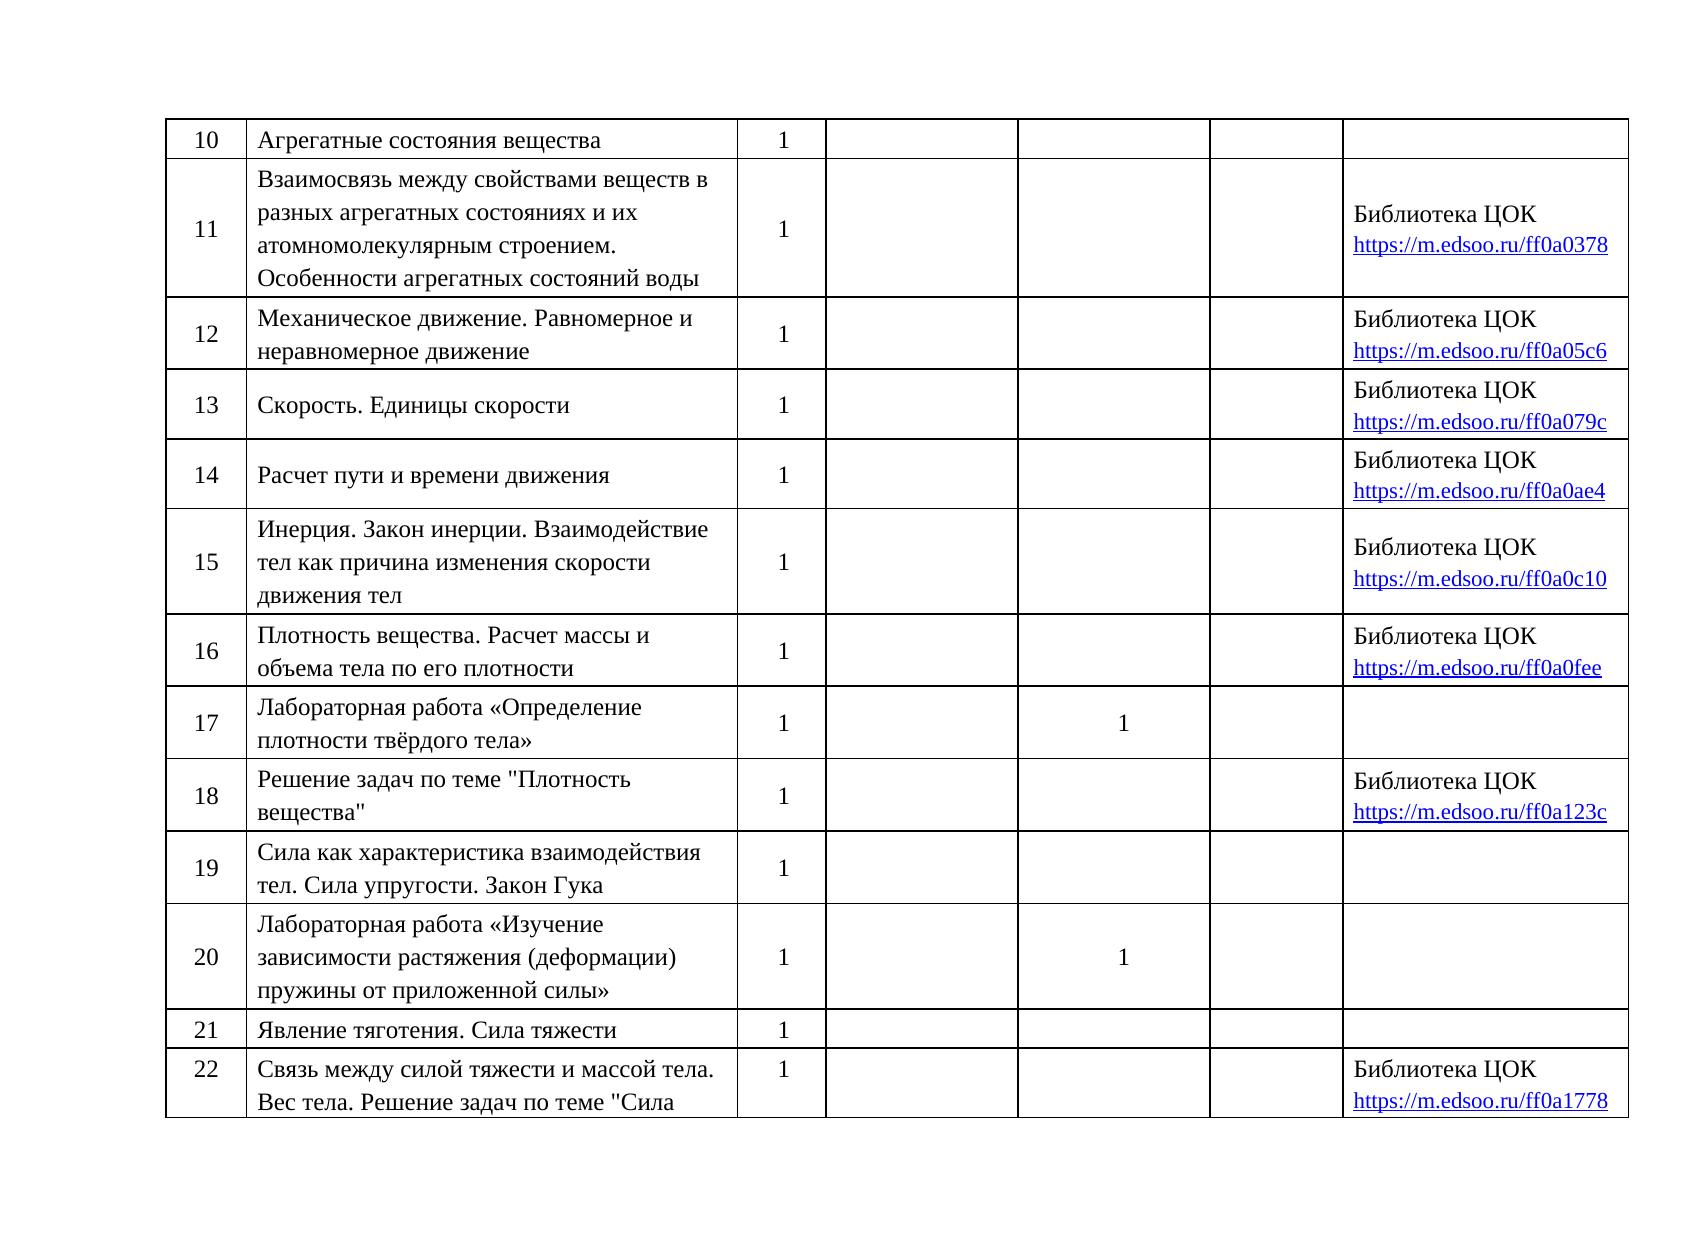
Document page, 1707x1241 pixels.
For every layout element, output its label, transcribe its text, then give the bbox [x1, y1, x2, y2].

table_cell [1344, 832, 1628, 902]
table_cell [827, 1049, 1017, 1117]
table_cell 12 [167, 298, 246, 368]
table_cell [1211, 687, 1342, 758]
table_cell 10 [167, 120, 246, 157]
table_cell [1211, 440, 1342, 507]
table_cell [1211, 832, 1342, 902]
table_cell [1019, 1049, 1209, 1117]
table_cell [1019, 120, 1209, 157]
table_cell [827, 615, 1017, 685]
table_cell [1019, 509, 1209, 613]
table_cell Библиотека ЦОК https://m.edsoo.ru/ff0a0fee [1344, 615, 1628, 685]
table_cell [1019, 370, 1209, 438]
table_cell 1 [738, 159, 825, 296]
table_cell [1019, 440, 1209, 507]
table_cell Плотность вещества. Расчет массы и объема тела по его плотности [247, 615, 737, 685]
table_cell 19 [167, 832, 246, 902]
table_cell 1 [738, 440, 825, 507]
table_cell 1 [738, 904, 825, 1008]
table_cell [1019, 298, 1209, 368]
table_cell [1211, 1010, 1342, 1047]
table_cell Явление тяготения. Сила тяжести [247, 1010, 737, 1047]
table_cell 1 [738, 298, 825, 368]
table_cell Агрегатные состояния вещества [247, 120, 737, 157]
table_cell Лабораторная работа «Изучение зависимости растяжения (деформации) пружины от приложенной силы» [247, 904, 737, 1008]
table_cell 1 [738, 615, 825, 685]
table_cell [1211, 904, 1342, 1008]
table_cell 1 [738, 120, 825, 157]
table_cell 1 [738, 509, 825, 613]
table_cell Библиотека ЦОК https://m.edsoo.ru/ff0a0c10 [1344, 509, 1628, 613]
table_cell 13 [167, 370, 246, 438]
table_cell Взаимосвязь между свойствами веществ в разных агрегатных состояниях и их атомномолекулярным строением. Особенности агрегатных состояний воды [247, 159, 737, 296]
table_cell 21 [167, 1010, 246, 1047]
table_cell [827, 298, 1017, 368]
table_cell Инерция. Закон инерции. Взаимодействие тел как причина изменения скорости движения тел [247, 509, 737, 613]
table_cell 1 [738, 370, 825, 438]
table_cell [1019, 759, 1209, 830]
table_cell [1211, 298, 1342, 368]
table_cell Механическое движение. Равномерное и неравномерное движение [247, 298, 737, 368]
table_cell [827, 759, 1017, 830]
table_cell Библиотека ЦОК https://m.edsoo.ru/ff0a0378 [1344, 159, 1628, 296]
table_cell [1344, 1010, 1628, 1047]
table_cell [827, 687, 1017, 758]
table_cell 16 [167, 615, 246, 685]
table_cell 1 [1019, 904, 1209, 1008]
table_cell Библиотека ЦОК https://m.edsoo.ru/ff0a0ae4 [1344, 440, 1628, 507]
table_cell 1 [738, 759, 825, 830]
table_cell 1 [738, 1049, 825, 1117]
table_cell Расчет пути и времени движения [247, 440, 737, 507]
table_cell [827, 370, 1017, 438]
table_cell [1211, 509, 1342, 613]
table_cell [1019, 832, 1209, 902]
table_cell 1 [738, 1010, 825, 1047]
table_cell 11 [167, 159, 246, 296]
table_cell Библиотека ЦОК https://m.edsoo.ru/ff0a079c [1344, 370, 1628, 438]
table_cell [1211, 615, 1342, 685]
table_cell [1019, 1010, 1209, 1047]
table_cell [1344, 1049, 1628, 1117]
table_cell Библиотека ЦОК https://m.edsoo.ru/ff0a05c6 [1344, 298, 1628, 368]
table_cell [247, 1049, 737, 1117]
table_cell Решение задач по теме "Плотность вещества" [247, 759, 737, 830]
table_cell [827, 832, 1017, 902]
table_cell [1344, 687, 1628, 758]
table_cell Библиотека ЦОК https://m.edsoo.ru/ff0a123c [1344, 759, 1628, 830]
table_cell 18 [167, 759, 246, 830]
table_cell [1019, 159, 1209, 296]
table_cell 1 [1019, 687, 1209, 758]
table_cell 14 [167, 440, 246, 507]
table_cell [827, 159, 1017, 296]
table_cell 20 [167, 904, 246, 1008]
table_cell 1 [738, 687, 825, 758]
table_cell 17 [167, 687, 246, 758]
table_cell Скорость. Единицы скорости [247, 370, 737, 438]
table_cell [1211, 370, 1342, 438]
table_cell [827, 904, 1017, 1008]
table_cell Сила как характеристика взаимодействия тел. Сила упругости. Закон Гука [247, 832, 737, 902]
table_cell Лабораторная работа «Определение плотности твёрдого тела» [247, 687, 737, 758]
table_cell 22 [167, 1049, 246, 1117]
table_cell [1211, 120, 1342, 157]
table_cell [827, 509, 1017, 613]
table_cell [1344, 120, 1628, 157]
table_cell [827, 440, 1017, 507]
table_cell [1019, 615, 1209, 685]
table_cell [1344, 904, 1628, 1008]
table_cell 15 [167, 509, 246, 613]
table_cell [1211, 159, 1342, 296]
table_cell 1 [738, 832, 825, 902]
table_cell [827, 1010, 1017, 1047]
table_cell [827, 120, 1017, 157]
table_cell [1211, 759, 1342, 830]
table_cell [1211, 1049, 1342, 1117]
